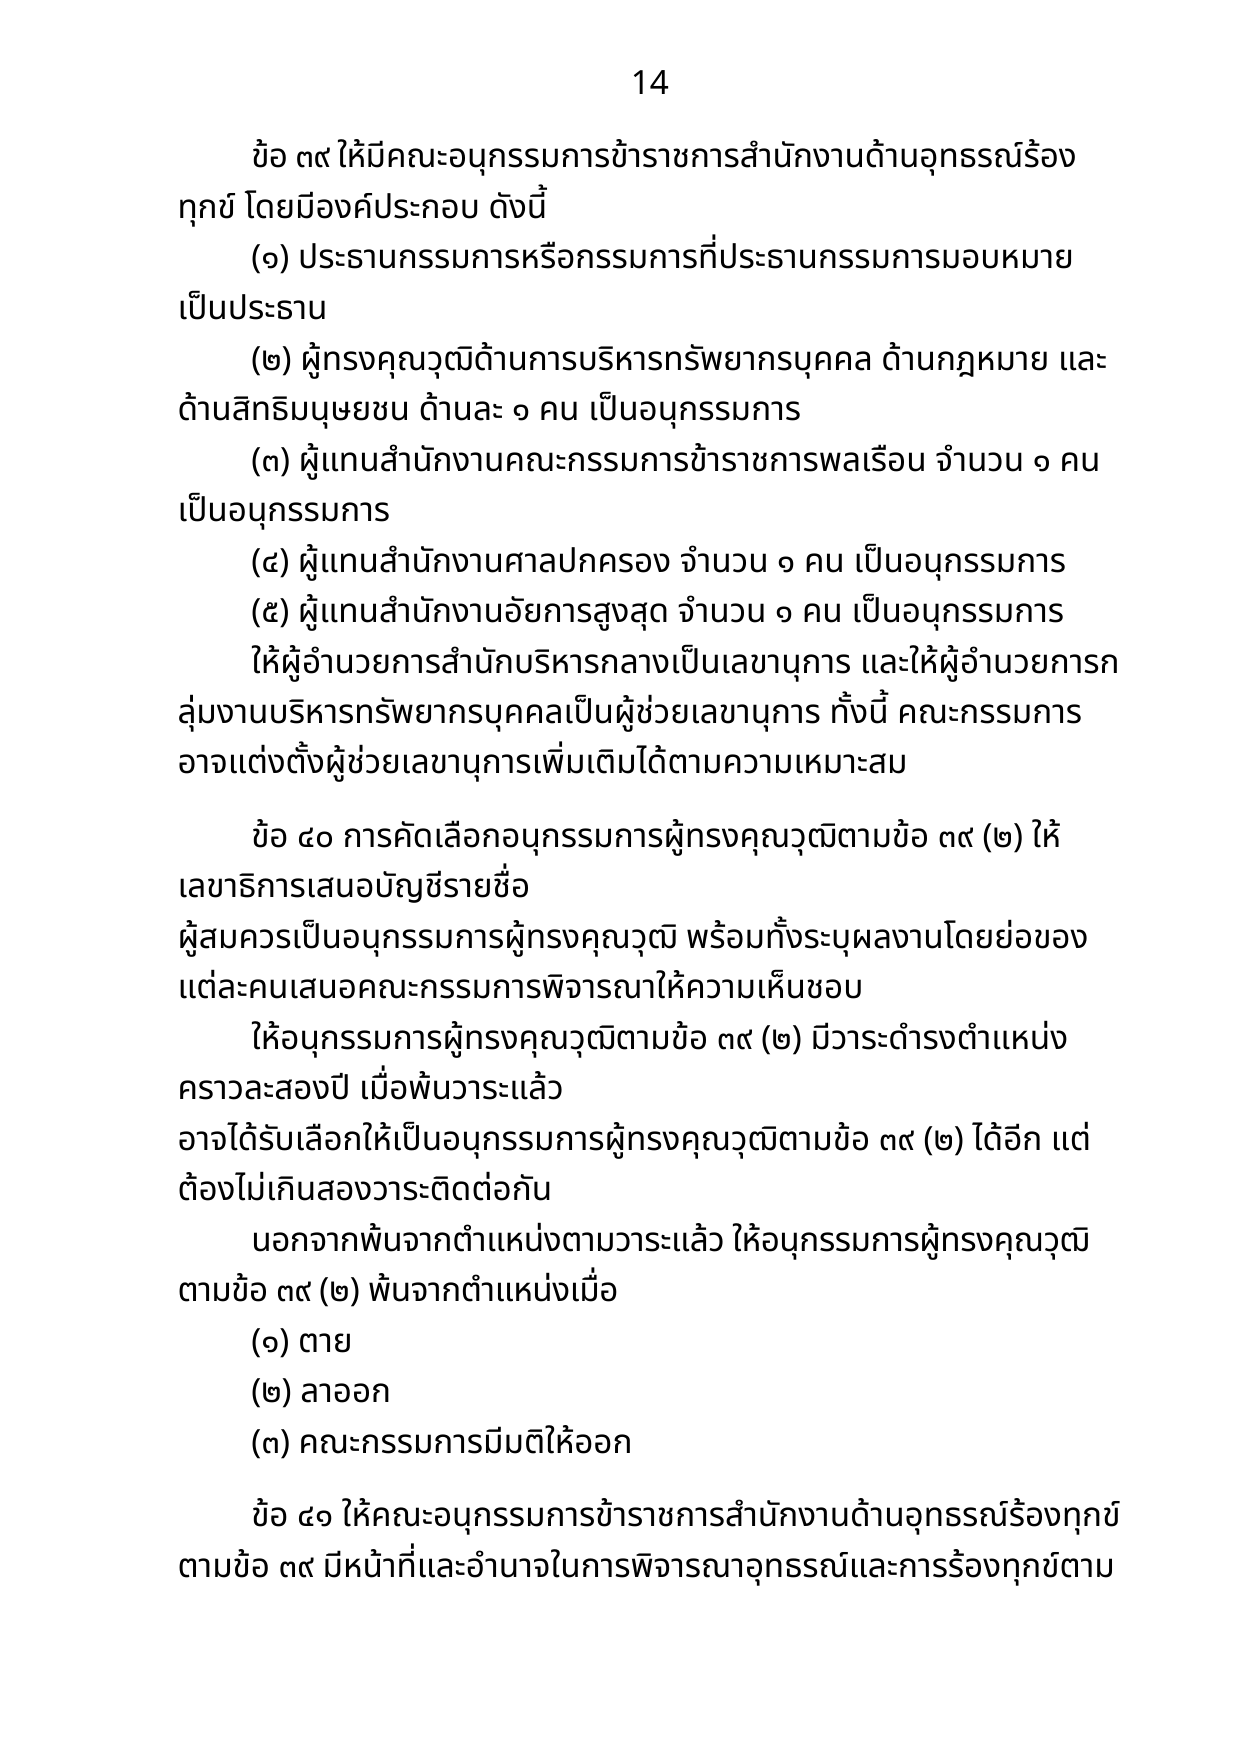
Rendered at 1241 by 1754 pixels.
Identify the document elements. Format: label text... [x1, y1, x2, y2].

text นอกจากพ้นจากตำแหน่งตามวาระแล้ว ให้อนุกรรมการผู้ทรงคุณวุฒิตามข้อ ๓๙ (๒) พ้นจากตำแหน่งเมื่อ [177, 1216, 1122, 1317]
text (๓) คณะกรรมการมีมติให้ออก [177, 1418, 1122, 1468]
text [177, 1491, 1122, 1592]
text (๒) ผู้ทรงคุณวุฒิด้านการบริหารทรัพยากรบุคคล ด้านกฎหมาย และด้านสิทธิมนุษยชน ด้านละ ๑ คน เป็นอนุกรรมการ [177, 334, 1122, 435]
text ให้ผู้อำนวยการสำนักบริหารกลางเป็นเลขานุการ และให้ผู้อำนวยการกลุ่มงานบริหารทรัพยากรบุคคลเป็นผู้ช่วยเลขานุการ ทั้งนี้ คณะกรรมการอาจแต่งตั้งผู้ช่วยเลขานุการเพิ่มเติมได้ตามความเหมาะสม [177, 638, 1122, 789]
text ข้อ ๓๙ ให้มีคณะอนุกรรมการข้าราชการสำนักงานด้านอุทธรณ์ร้องทุกข์ โดยมีองค์ประกอบ ดังนี้ [177, 132, 1122, 233]
text ข้อ ๔๐ การคัดเลือกอนุกรรมการผู้ทรงคุณวุฒิตามข้อ ๓๙ (๒) ให้เลขาธิการเสนอบัญชีรายชื่อ ผู้สมควรเป็นอนุกรรมการผู้ทรงคุณวุฒิ พร้อมทั้งระบุผลงานโดยย่อของแต่ละคนเสนอคณะกรรมการพิจารณาให้ความเห็นชอบ [177, 812, 1122, 1013]
text ให้อนุกรรมการผู้ทรงคุณวุฒิตามข้อ ๓๙ (๒) มีวาระดำรงตำแหน่งคราวละสองปี เมื่อพ้นวาระแล้ว อาจได้รับเลือกให้เป็นอนุกรรมการผู้ทรงคุณวุฒิตามข้อ ๓๙ (๒) ได้อีก แต่ต้องไม่เกินสองวาระติดต่อกัน [177, 1013, 1122, 1216]
text (๑) ตาย [177, 1317, 1122, 1367]
text (๕) ผู้แทนสำนักงานอัยการสูงสุด จำนวน ๑ คน เป็นอนุกรรมการ [177, 587, 1122, 638]
text (๔) ผู้แทนสำนักงานศาลปกครอง จำนวน ๑ คน เป็นอนุกรรมการ [177, 536, 1122, 587]
text (๓) ผู้แทนสำนักงานคณะกรรมการข้าราชการพลเรือน จำนวน ๑ คน เป็นอนุกรรมการ [177, 435, 1122, 536]
text (๒) ลาออก [177, 1367, 1122, 1418]
text (๑) ประธานกรรมการหรือกรรมการที่ประธานกรรมการมอบหมาย เป็นประธาน [177, 233, 1122, 334]
